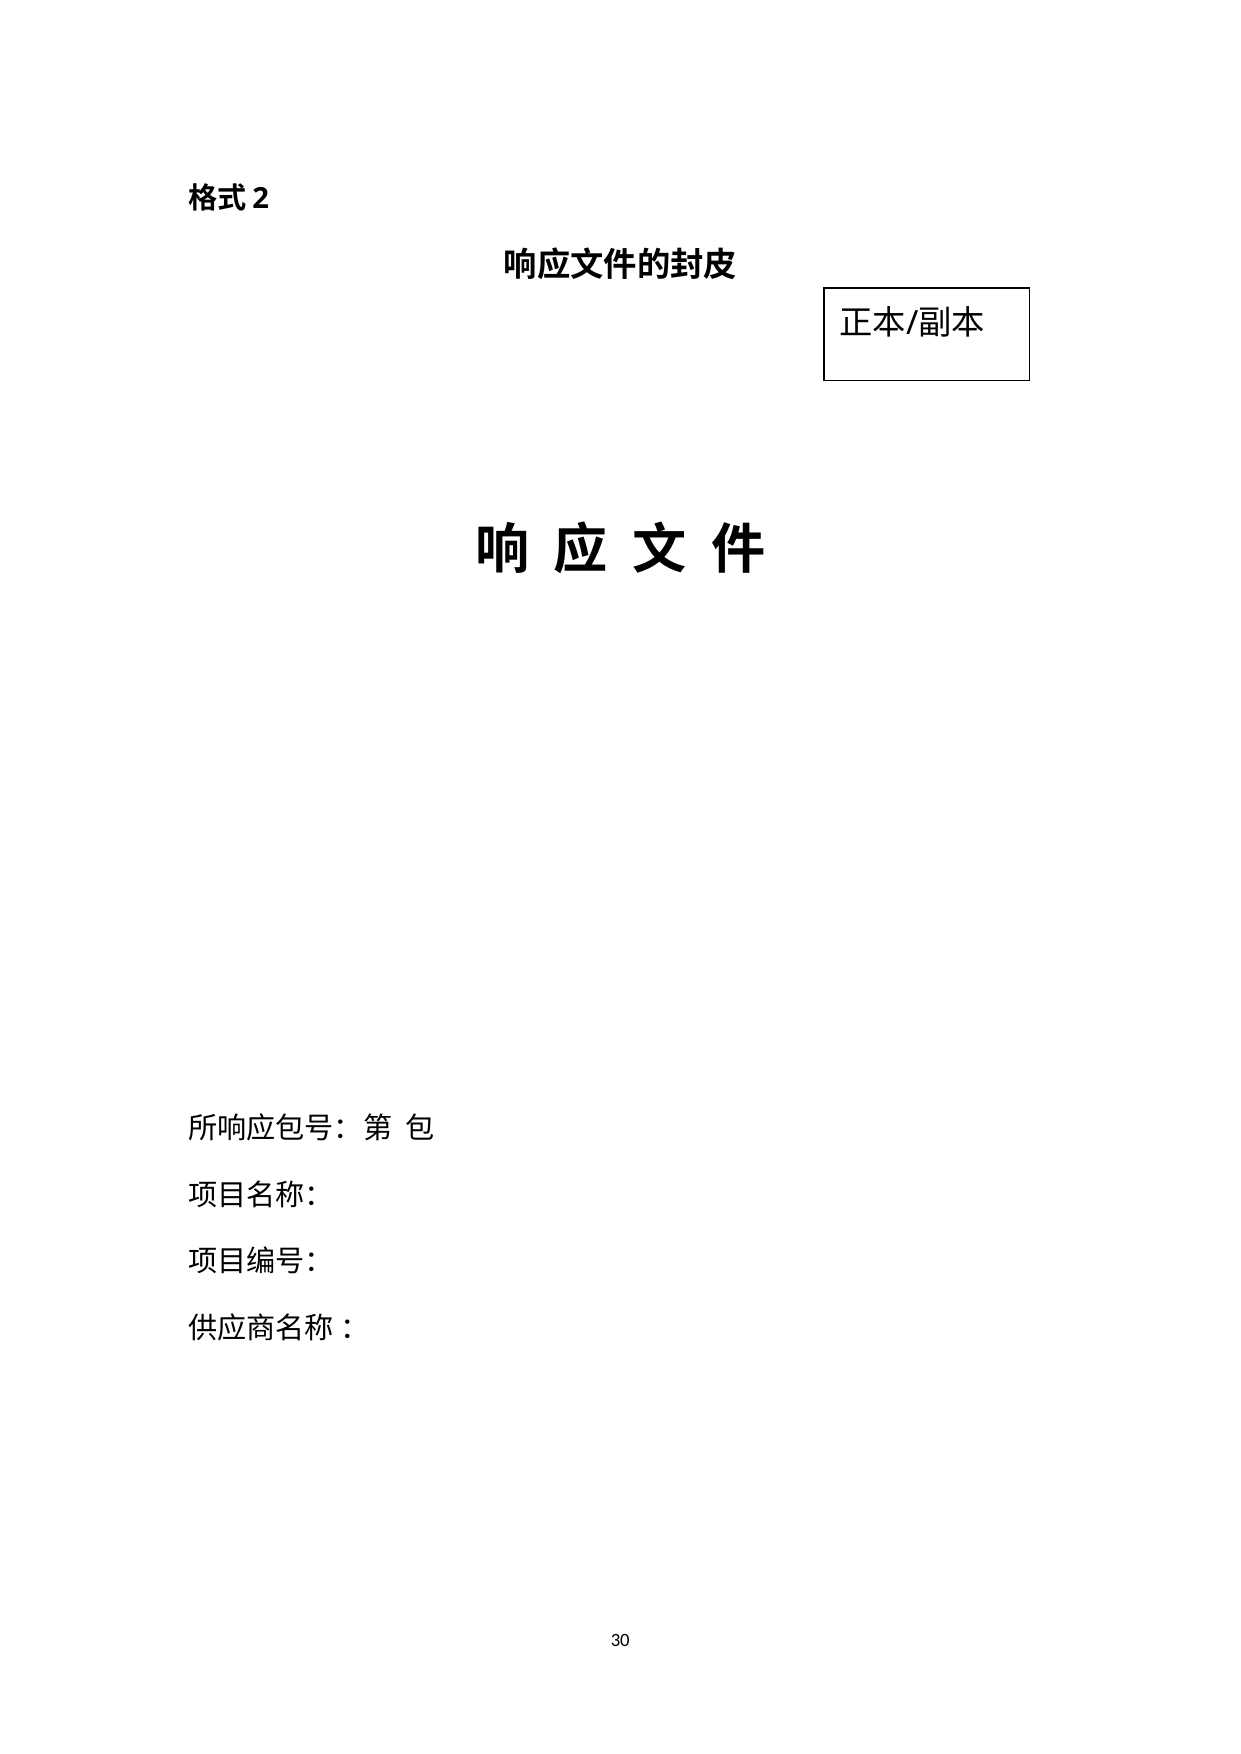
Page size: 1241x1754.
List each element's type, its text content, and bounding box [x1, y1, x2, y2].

text 所响应包号：第 包 [188, 1093, 1052, 1159]
text 响 应 文 件 [188, 495, 1052, 594]
text 格式2 [188, 162, 1052, 229]
text 供应商名称 ： [188, 1292, 1052, 1359]
text 响应文件的封皮 [188, 229, 1052, 295]
text 项目编号： [188, 1226, 1052, 1292]
text 项目名称： [188, 1159, 1052, 1226]
